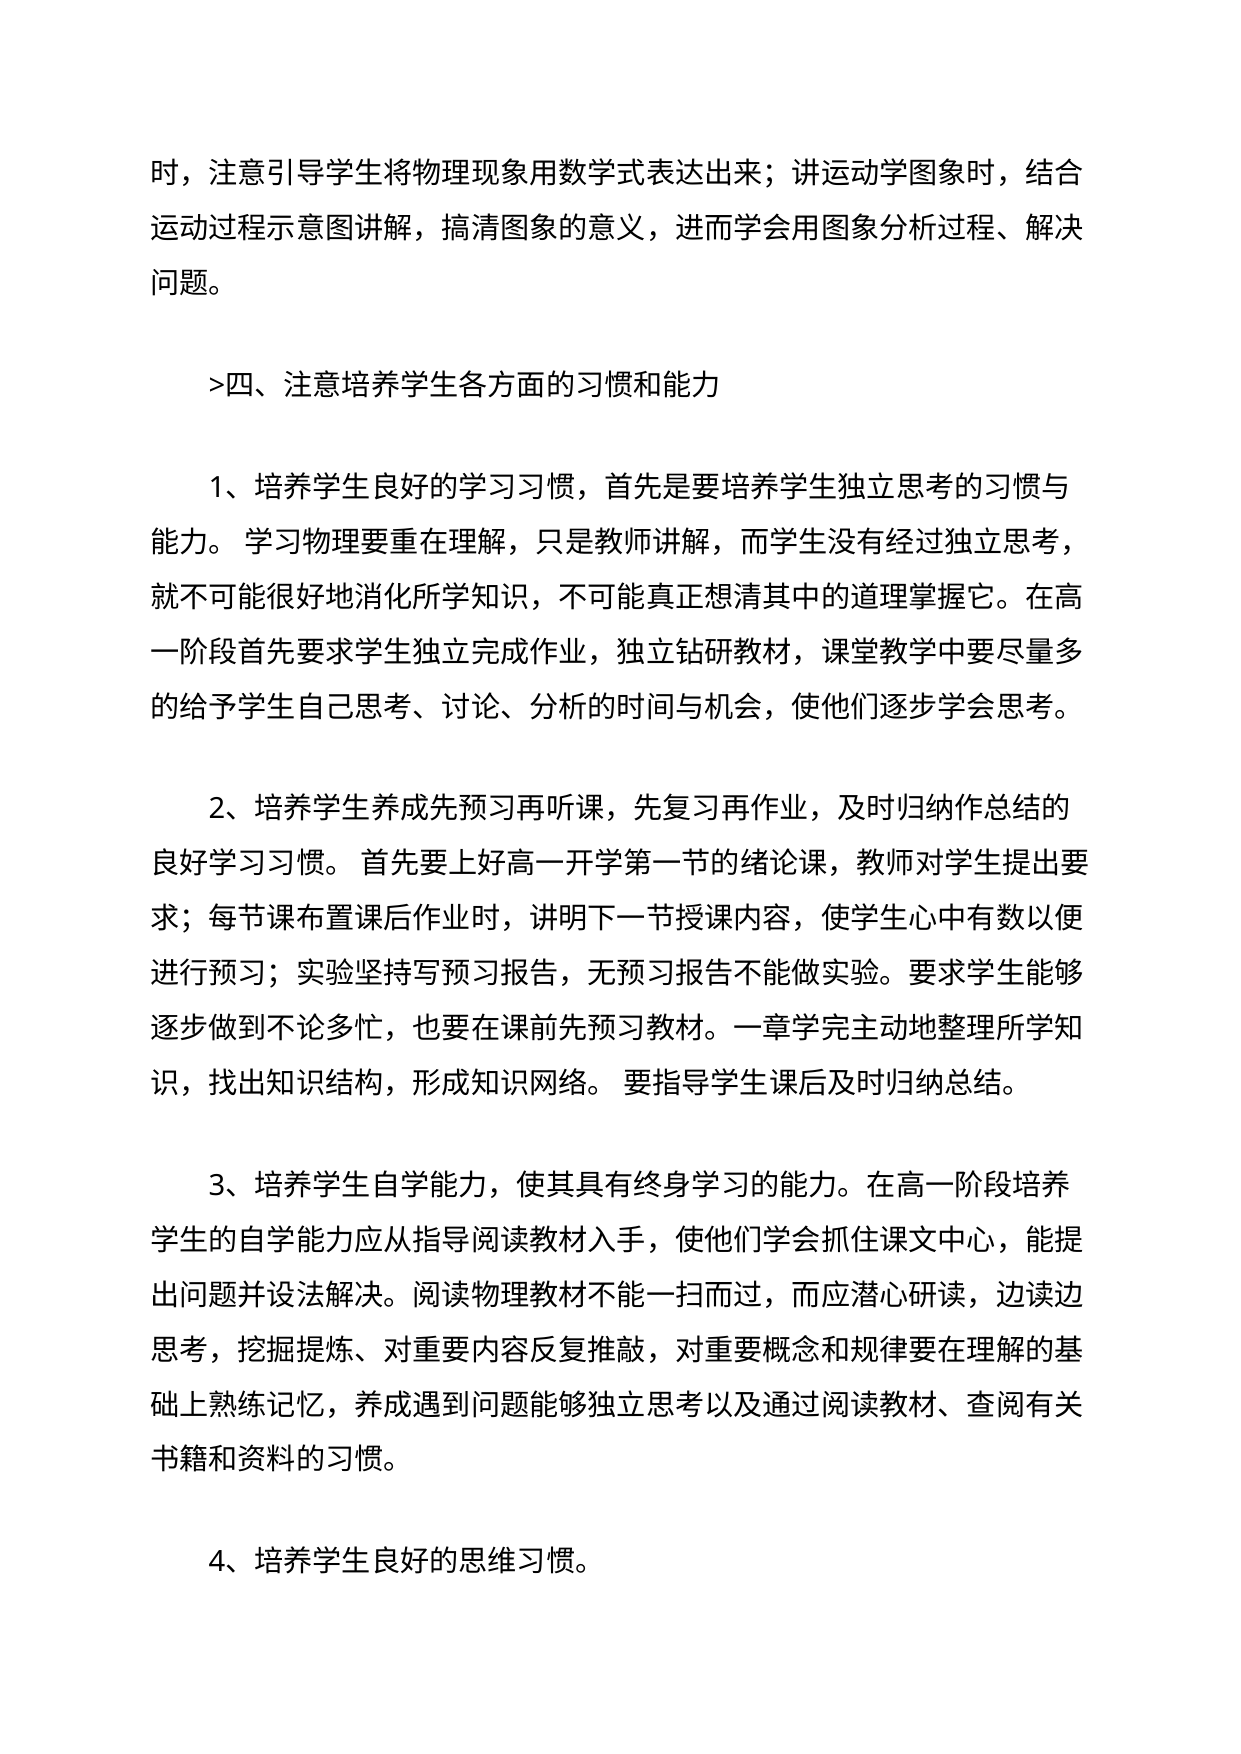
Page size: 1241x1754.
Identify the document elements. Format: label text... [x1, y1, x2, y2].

text 3、培养学生自学能力，使其具有终身学习的能力。在高一阶段培养学生的自学能力应从指导阅读教材入手，使他们学会抓住课文中心，能提出问题并设法解决。阅读物理教材不能一扫而过，而应潜心研读，边读边思考，挖掘提炼、对重要内容反复推敲，对重要概念和规律要在理解的基础上熟练记忆，养成遇到问题能够独立思考以及通过阅读教材、查阅有关书籍和资料的习惯。 [150, 1161, 1090, 1478]
text 4、培养学生良好的思维习惯。 [150, 1538, 1090, 1580]
text 2、培养学生养成先预习再听课，先复习再作业，及时归纳作总结的良好学习习惯。 首先要上好高一开学第一节的绪论课，教师对学生提出要求；每节课布置课后作业时，讲明下一节授课内容，使学生心中有数以便进行预习；实验坚持写预习报告，无预习报告不能做实验。要求学生能够逐步做到不论多忙，也要在课前先预习教材。一章学完主动地整理所学知识，找出知识结构，形成知识网络。 要指导学生课后及时归纳总结。 [150, 785, 1090, 1102]
text 1、培养学生良好的学习习惯，首先是要培养学生独立思考的习惯与能力。 学习物理要重在理解，只是教师讲解，而学生没有经过独立思考，就不可能很好地消化所学知识，不可能真正想清其中的道理掌握它。在高一阶段首先要求学生独立完成作业，独立钻研教材，课堂教学中要尽量多的给予学生自己思考、讨论、分析的时间与机会，使他们逐步学会思考。 [150, 463, 1090, 726]
text >四、注意培养学生各方面的习惯和能力 [150, 362, 1090, 404]
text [150, 150, 1090, 302]
